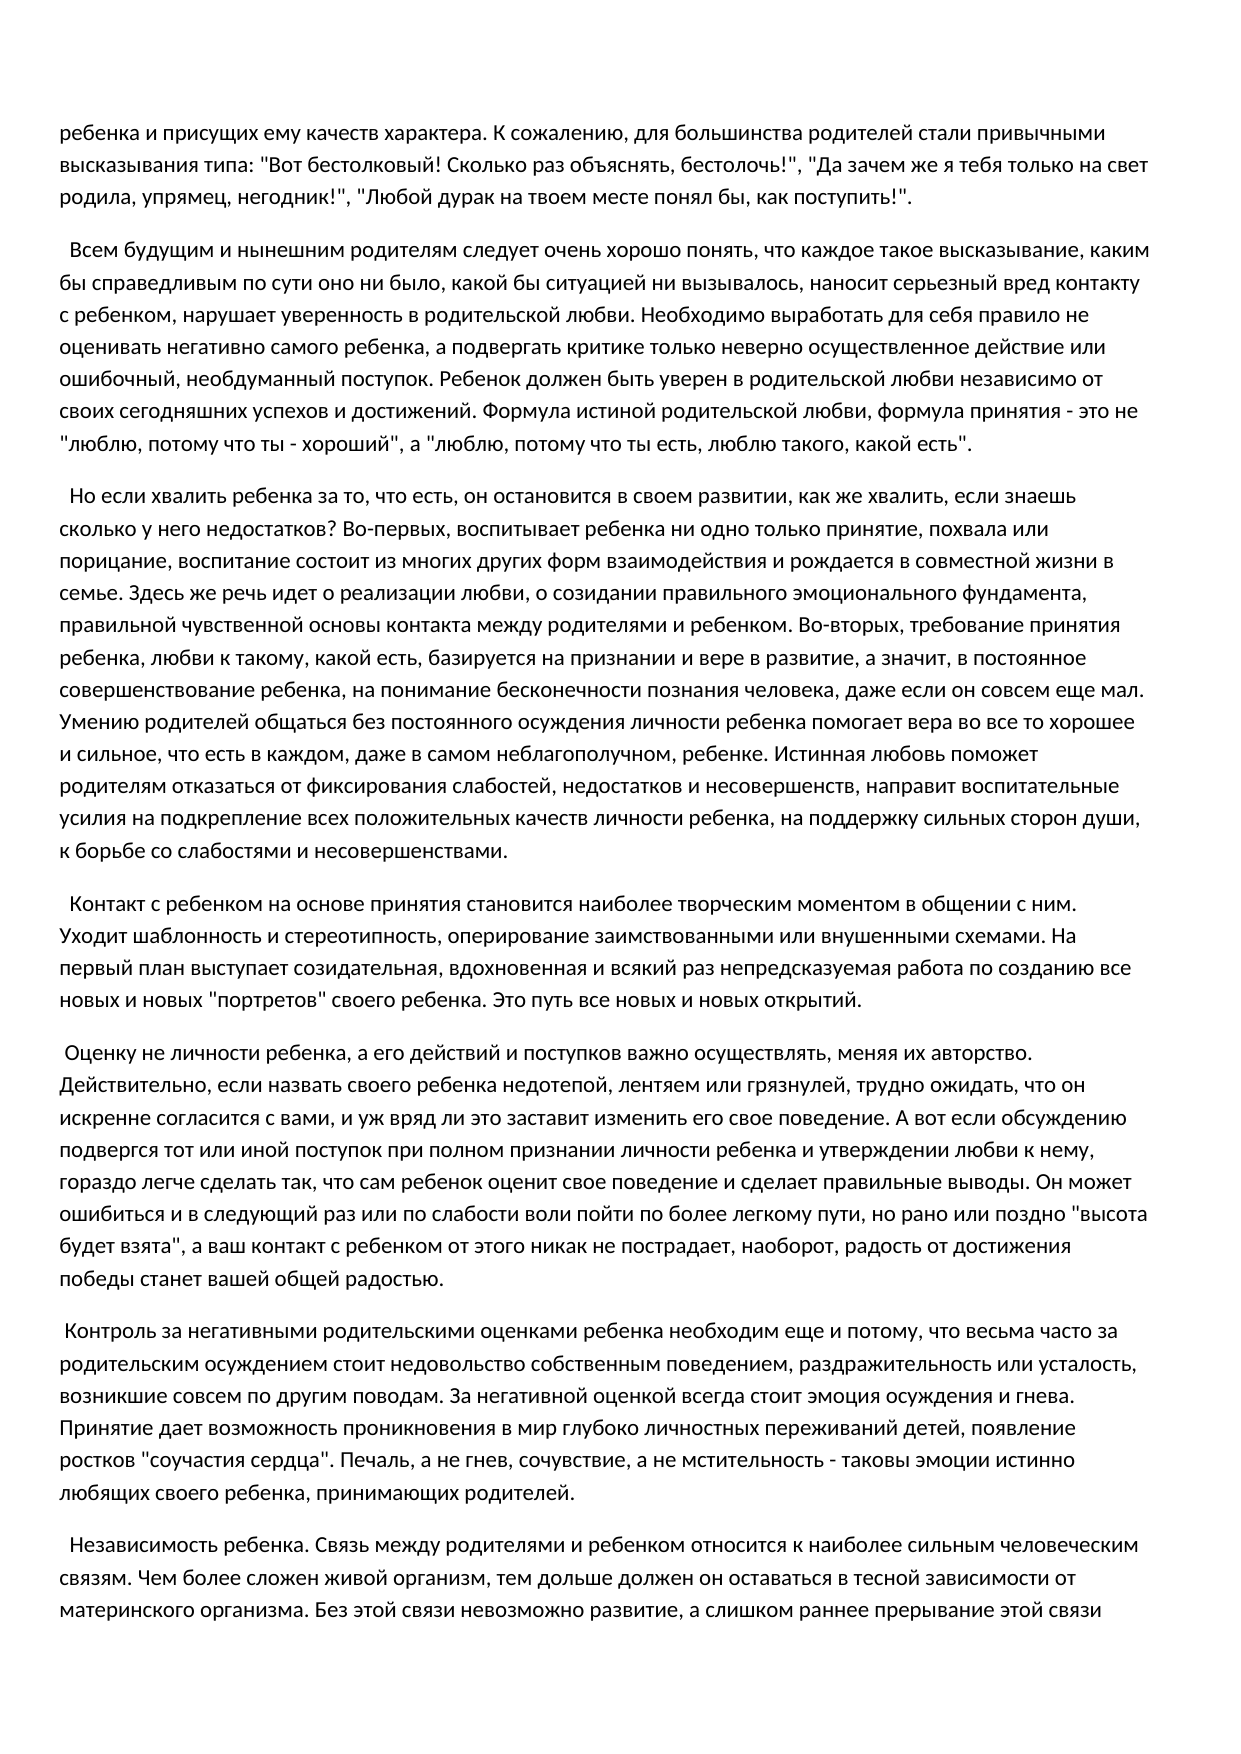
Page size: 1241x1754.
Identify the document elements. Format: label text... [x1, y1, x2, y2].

text Контроль за негативными родительскими оценками ребенка необходим еще и потому, что весьма часто за родительским осуждением стоит недовольство собственным поведением, раздражительность или усталость, возникшие совсем по другим поводам. За негативной оценкой всегда стоит эмоция осуждения и гнева. Принятие дает возможность проникновения в мир глубоко личностных переживаний детей, появление ростков "соучастия сердца". Печаль, а не гнев, сочувствие, а не мстительность - таковы эмоции истинно любящих своего ребенка, принимающих родителей. [59, 1317, 1152, 1506]
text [59, 118, 1152, 211]
text Всем будущим и нынешним родителям следует очень хорошо понять, что каждое такое высказывание, каким бы справедливым по сути оно ни было, какой бы ситуацией ни вызывалось, наносит серьезный вред контакту с ребенком, нарушает уверенность в родительской любви. Необходимо выработать для себя правило не оценивать негативно самого ребенка, а подвергать критике только неверно осуществленное действие или ошибочный, необдуманный поступок. Ребенок должен быть уверен в родительской любви независимо от своих сегодняшних успехов и достижений. Формула истиной родительской любви, формула принятия - это не "люблю, потому что ты - хороший", а "люблю, потому что ты есть, люблю такого, какой есть". [59, 236, 1152, 457]
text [59, 1531, 1152, 1623]
text Оценку не личности ребенка, а его действий и поступков важно осуществлять, меняя их авторство. Действительно, если назвать своего ребенка недотепой, лентяем или грязнулей, трудно ожидать, что он искренне согласится с вами, и уж вряд ли это заставит изменить его свое поведение. А вот если обсуждению подвергся тот или иной поступок при полном признании личности ребенка и утверждении любви к нему, гораздо легче сделать так, что сам ребенок оценит свое поведение и сделает правильные выводы. Он может ошибиться и в следующий раз или по слабости воли пойти по более легкому пути, но рано или поздно "высота будет взята", а ваш контакт с ребенком от этого никак не пострадает, наоборот, радость от достижения победы станет вашей общей радостью. [59, 1038, 1152, 1292]
text Контакт с ребенком на основе принятия становится наиболее творческим моментом в общении с ним. Уходит шаблонность и стереотипность, оперирование заимствованными или внушенными схемами. На первый план выступает созидательная, вдохновенная и всякий раз непредсказуемая работа по созданию все новых и новых "портретов" своего ребенка. Это путь все новых и новых открытий. [59, 889, 1152, 1013]
text Но если хвалить ребенка за то, что есть, он остановится в своем развитии, как же хвалить, если знаешь сколько у него недостатков? Во-первых, воспитывает ребенка ни одно только принятие, похвала или порицание, воспитание состоит из многих других форм взаимодействия и рождается в совместной жизни в семье. Здесь же речь идет о реализации любви, о созидании правильного эмоционального фундамента, правильной чувственной основы контакта между родителями и ребенком. Во-вторых, требование принятия ребенка, любви к такому, какой есть, базируется на признании и вере в развитие, а значит, в постоянное совершенствование ребенка, на понимание бесконечности познания человека, даже если он совсем еще мал. Умению родителей общаться без постоянного осуждения личности ребенка помогает вера во все то хорошее и сильное, что есть в каждом, даже в самом неблагополучном, ребенке. Истинная любовь поможет родителям отказаться от фиксирования слабостей, недостатков и несовершенств, направит воспитательные усилия на подкрепление всех положительных качеств личности ребенка, на поддержку сильных сторон души, к борьбе со слабостями и несовершенствами. [59, 482, 1152, 864]
